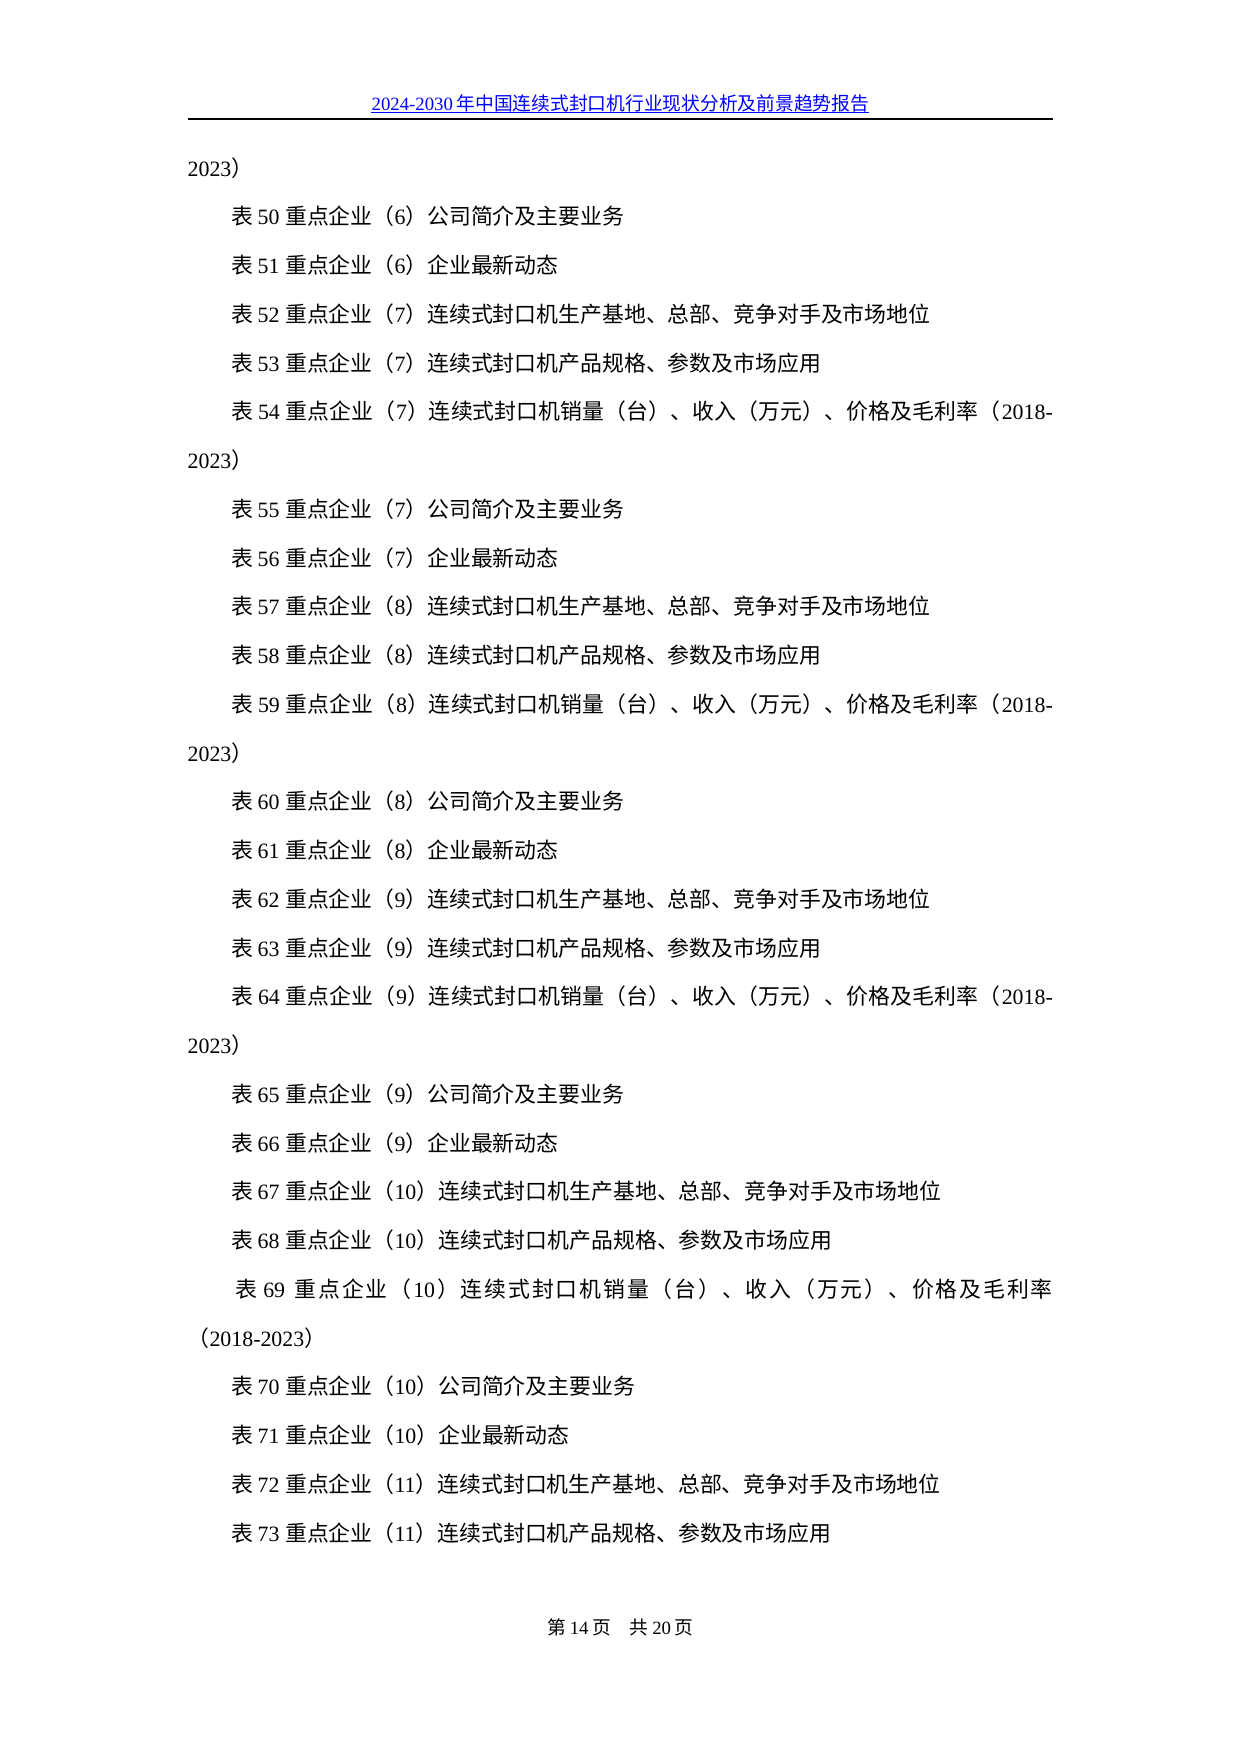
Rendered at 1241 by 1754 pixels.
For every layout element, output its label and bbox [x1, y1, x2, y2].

text [187, 150, 1053, 1548]
